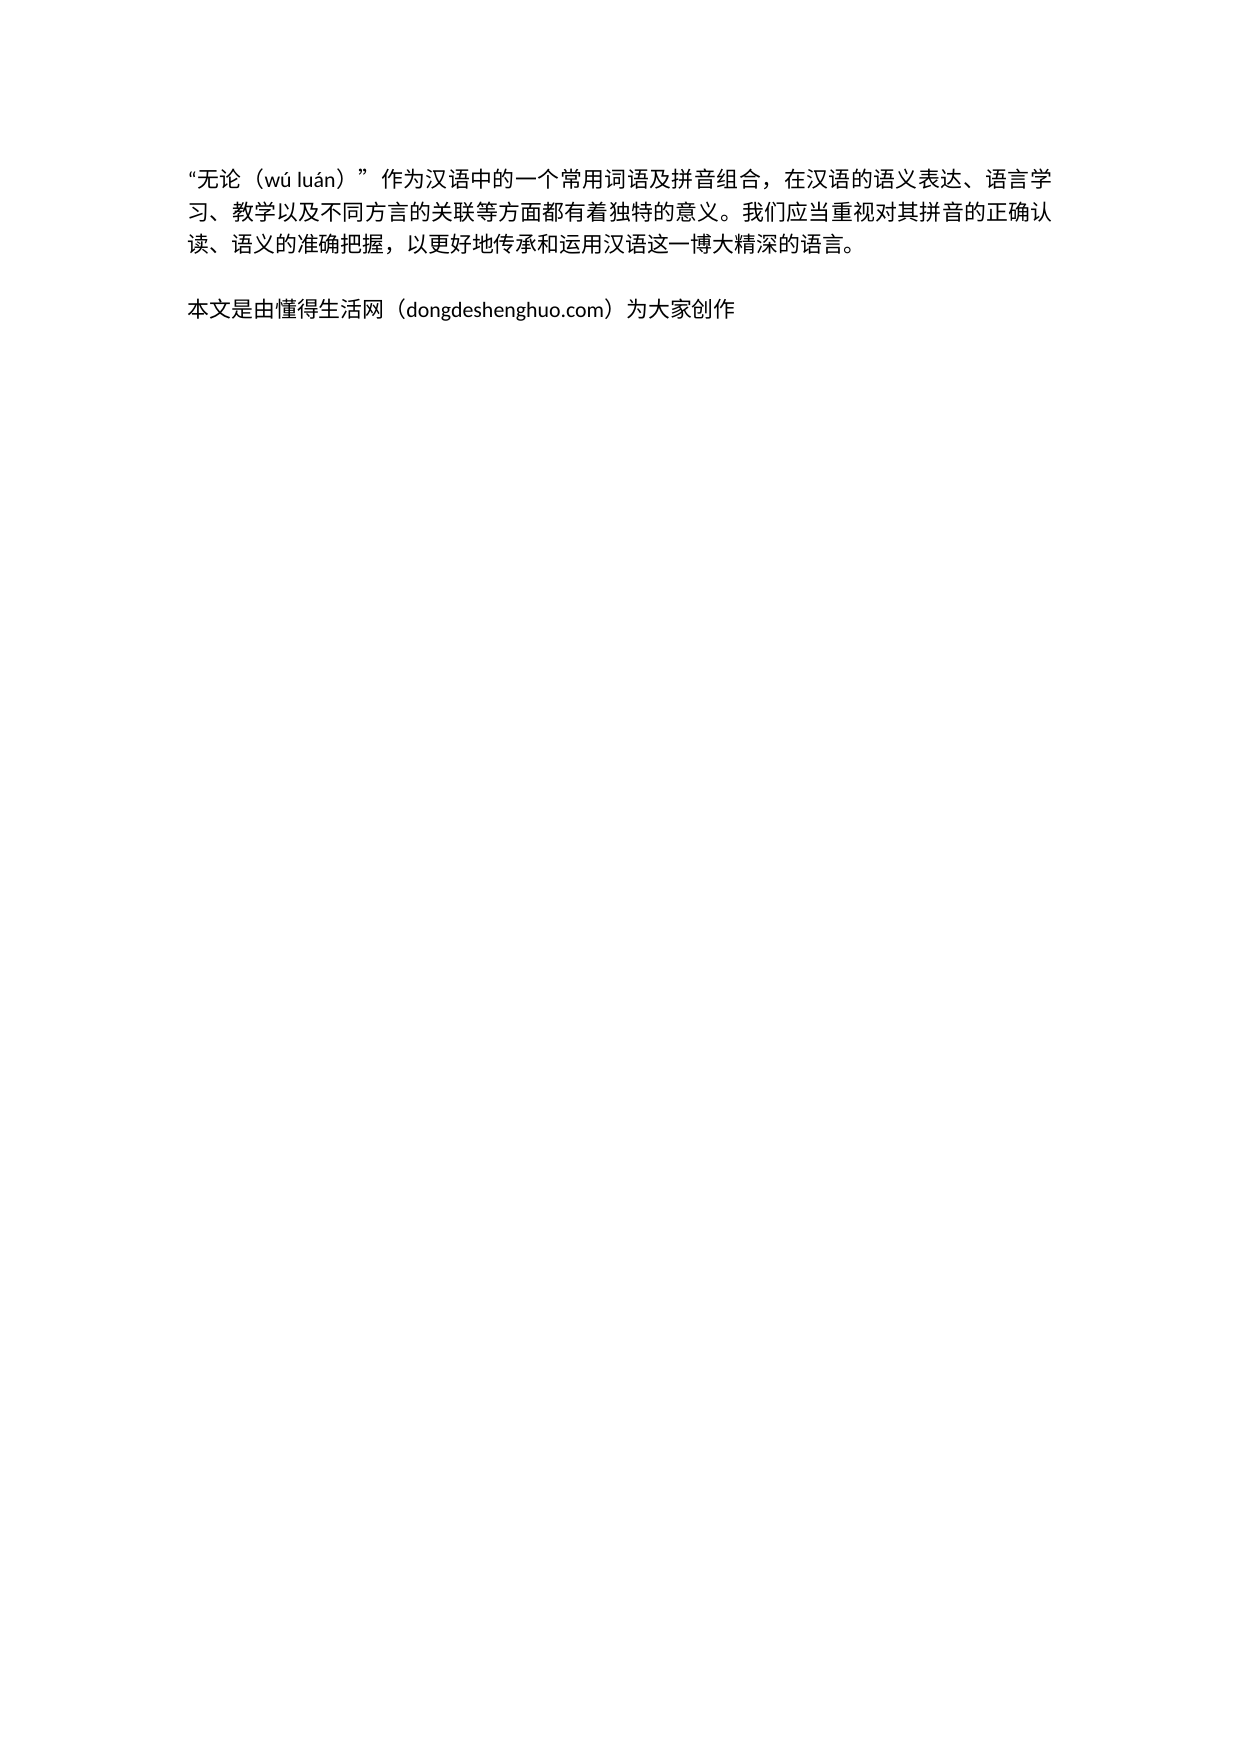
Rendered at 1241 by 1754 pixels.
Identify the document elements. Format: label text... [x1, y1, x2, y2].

text “无论（wú luán）”作为汉语中的一个常用词语及拼音组合，在汉语的语义表达、语言学习、教学以及不同方言的关联等方面都有着独特的意义。我们应当重视对其拼音的正确认读、语义的准确把握，以更好地传承和运用汉语这一博大精深的语言。 [187, 162, 1053, 259]
text 本文是由懂得生活网（dongdeshenghuo.com）为大家创作 [187, 292, 1053, 324]
